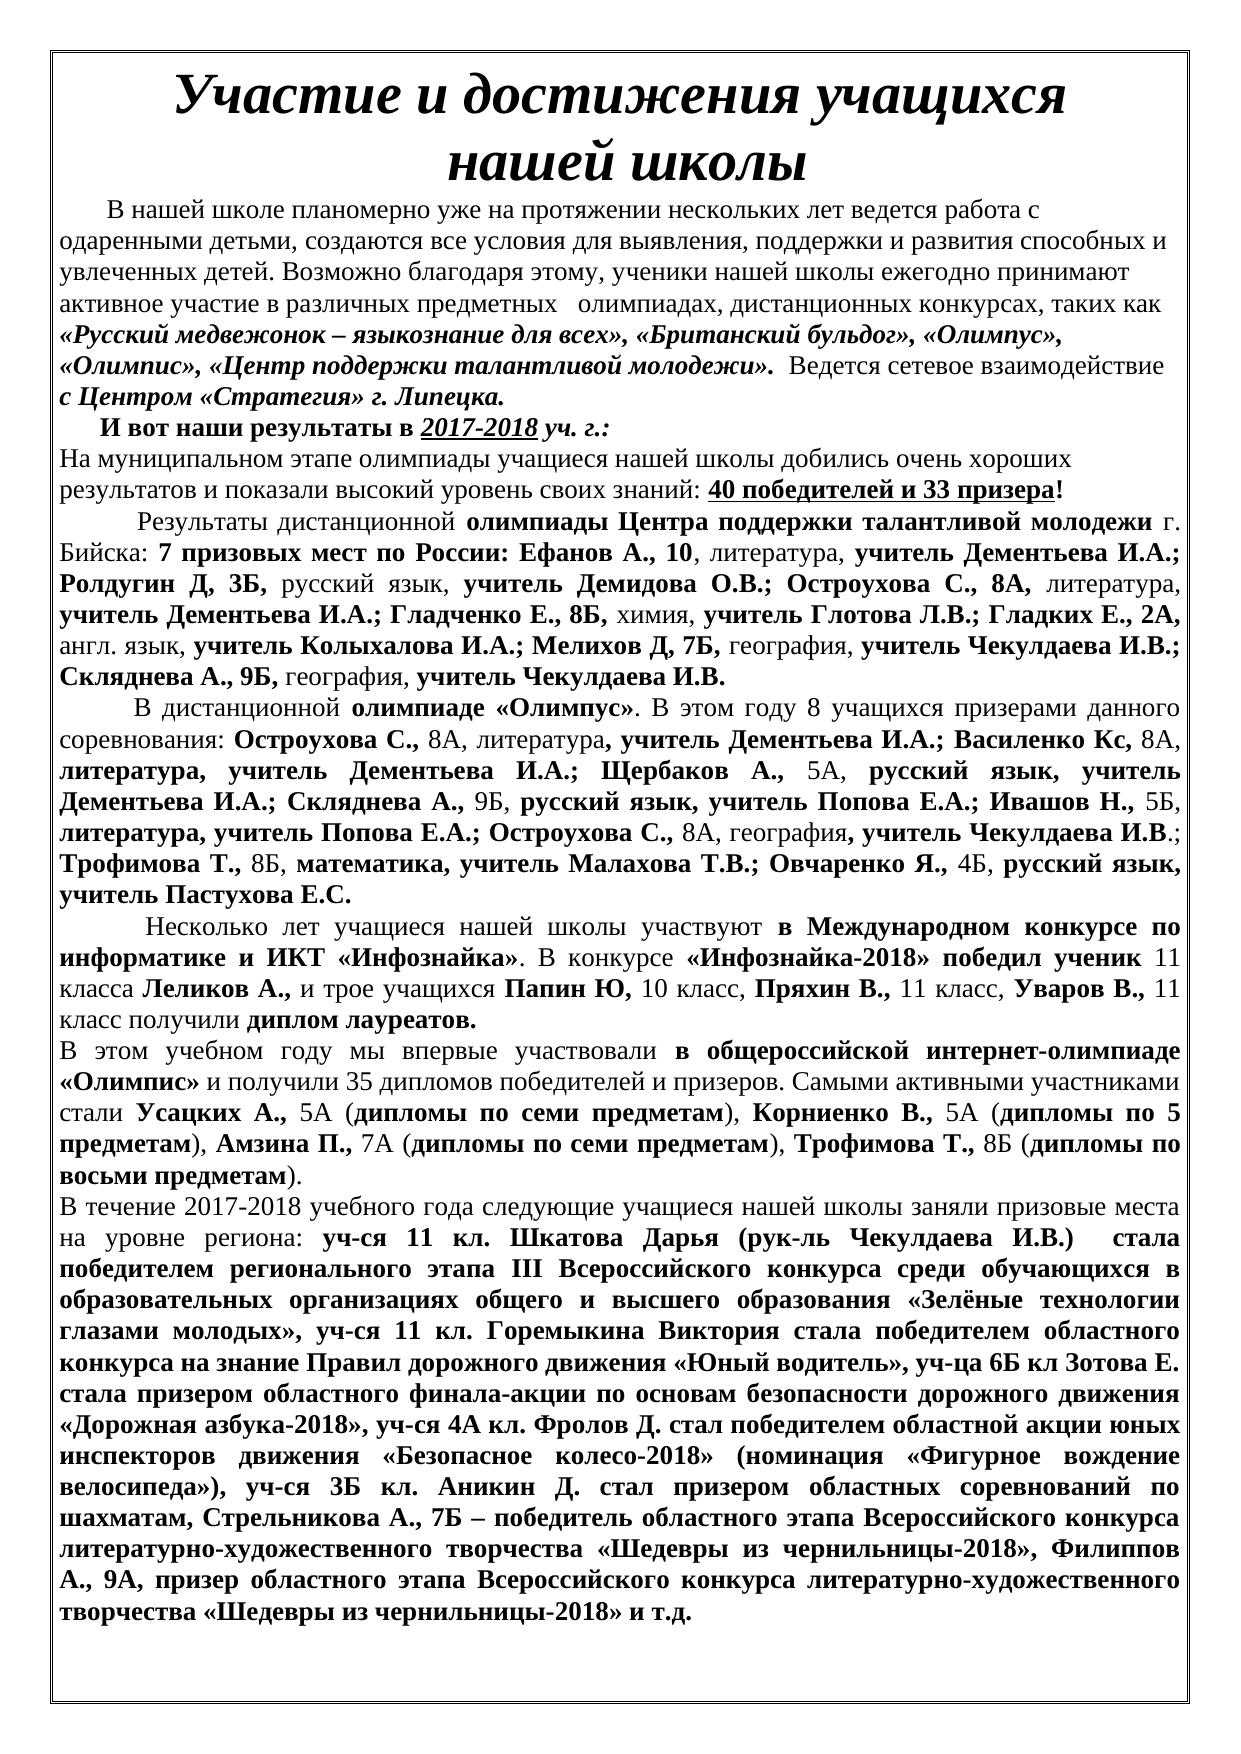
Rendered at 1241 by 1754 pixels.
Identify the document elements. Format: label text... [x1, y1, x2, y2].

text В течение 2017-2018 учебного года следующие учащиеся нашей школы заняли призовые места на уровне региона: уч-ся 11 кл. Шкатова Дарья (рук-ль Чекулдаева И.В.) стала победителем регионального этапа III Всероссийского конкурса среди обучающихся в образовательных организациях общего и высшего образования «Зелёные технологии глазами молодых», уч-ся 11 кл. Горемыкина Виктория стала победителем областного конкурса на знание Правил дорожного движения «Юный водитель», уч-ца 6Б кл Зотова Е. стала призером областного финала-акции по основам безопасности дорожного движения «Дорожная азбука-2018», уч-ся 4А кл. Фролов Д. стал победителем областной акции юных инспекторов движения «Безопасное колесо-2018» (номинация «Фигурное вождение велосипеда»), уч-ся 3Б кл. Аникин Д. стал призером областных соревнований по шахматам, Стрельникова А., 7Б – победитель областного этапа Всероссийского конкурса литературно-художественного творчества «Шедевры из чернильницы-2018», Филиппов А., 9А, призер областного этапа Всероссийского конкурса литературно-художественного творчества «Шедевры из чернильницы-2018» и т.д. [59, 1190, 1181, 1626]
text В нашей школе планомерно уже на протяжении нескольких лет ведется работа с одаренными детьми, создаются все условия для выявления, поддержки и развития способных и увлеченных детей. Возможно благодаря этому, ученики нашей школы ежегодно принимают активное участие в различных предметных олимпиадах, дистанционных конкурсах, таких как «Русский медвежонок – языкознание для всех», «Британский бульдог», «Олимпус», «Олимпис», «Центр поддержки талантливой молодежи». Ведется сетевое взаимодействие с Центром «Стратегия» г. Липецка. [59, 193, 1181, 411]
text Результаты дистанционной олимпиады Центра поддержки талантливой молодежи г. Бийска: 7 призовых мест по России: Ефанов А., 10, литература, учитель Дементьева И.А.; Ролдугин Д, 3Б, русский язык, учитель Демидова О.В.; Остроухова С., 8А, литература, учитель Дементьева И.А.; Гладченко Е., 8Б, химия, учитель Глотова Л.В.; Гладких Е., 2А, англ. язык, учитель Колыхалова И.А.; Мелихов Д, 7Б, география, учитель Чекулдаева И.В.; Скляднева А., 9Б, география, учитель Чекулдаева И.В. [59, 505, 1181, 692]
text Участие и достижения учащихся [59, 59, 1181, 126]
text И вот наши результаты в 2017-2018 уч. г.: [59, 411, 1181, 442]
text В дистанционной олимпиаде «Олимпус». В этом году 8 учащихся призерами данного соревнования: Остроухова С., 8А, литература, учитель Дементьева И.А.; Василенко Кс, 8А, литература, учитель Дементьева И.А.; Щербаков А., 5А, русский язык, учитель Дементьева И.А.; Скляднева А., 9Б, русский язык, учитель Попова Е.А.; Ивашов Н., 5Б, литература, учитель Попова Е.А.; Остроухова С., 8А, география, учитель Чекулдаева И.В.; Трофимова Т., 8Б, математика, учитель Малахова Т.В.; Овчаренко Я., 4Б, русский язык, учитель Пастухова Е.С. [59, 692, 1181, 909]
text Несколько лет учащиеся нашей школы участвуют в Международном конкурсе по информатике и ИКТ «Инфознайка». В конкурсе «Инфознайка-2018» победил ученик 11 класса Леликов А., и трое учащихся Папин Ю, 10 класс, Пряхин В., 11 класс, Уваров В., 11 класс получили диплом лауреатов. [59, 909, 1181, 1034]
text В этом учебном году мы впервые участвовали в общероссийской интернет-олимпиаде «Олимпис» и получили 35 дипломов победителей и призеров. Самыми активными участниками стали Усацких А., 5А (дипломы по семи предметам), Корниенко В., 5А (дипломы по 5 предметам), Амзина П., 7А (дипломы по семи предметам), Трофимова Т., 8Б (дипломы по восьми предметам). [59, 1034, 1181, 1190]
text На муниципальном этапе олимпиады учащиеся нашей школы добились очень хороших результатов и показали высокий уровень своих знаний: 40 победителей и 33 призера! [59, 442, 1181, 505]
text нашей школы [59, 126, 1181, 193]
